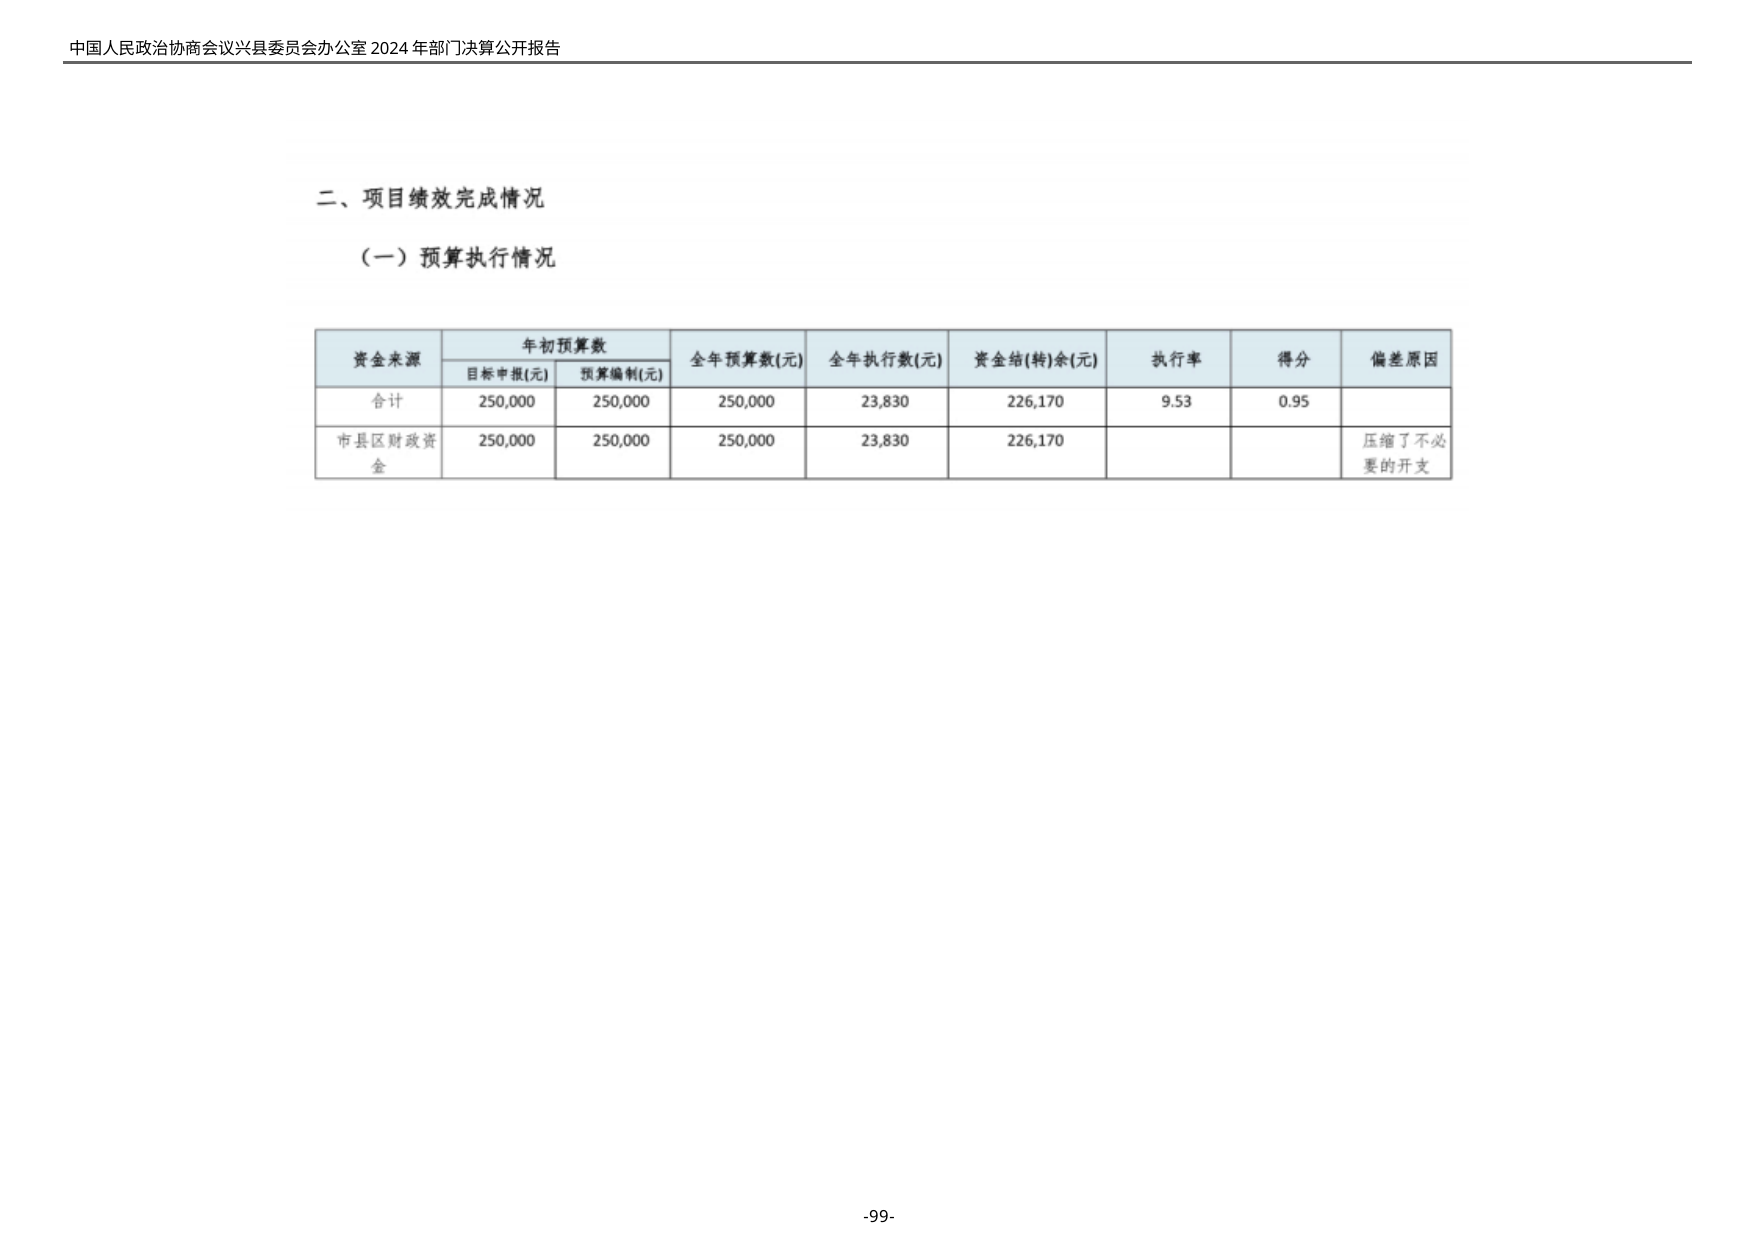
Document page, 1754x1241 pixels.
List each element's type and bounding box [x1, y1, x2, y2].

picture [286, 120, 1469, 512]
